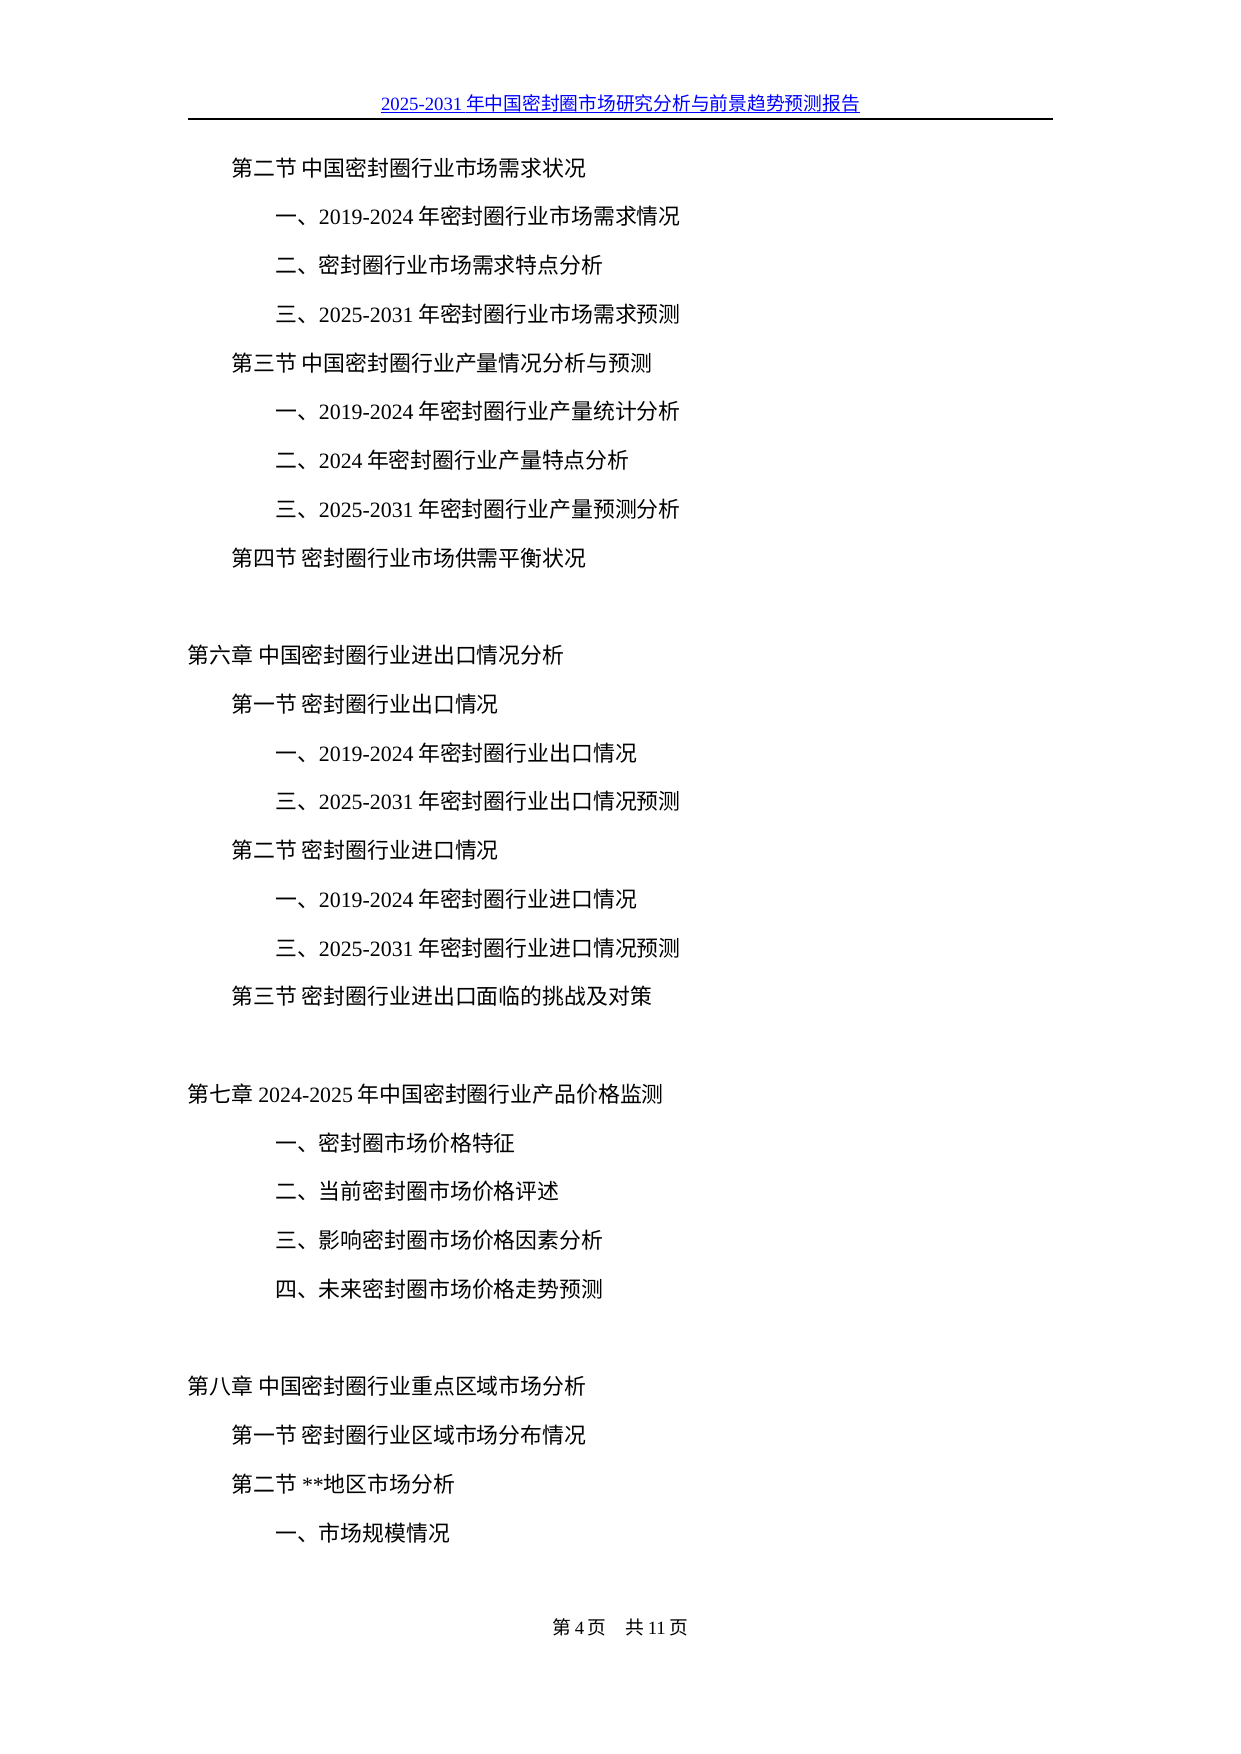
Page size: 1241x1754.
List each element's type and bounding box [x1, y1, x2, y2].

text [187, 150, 1053, 1548]
